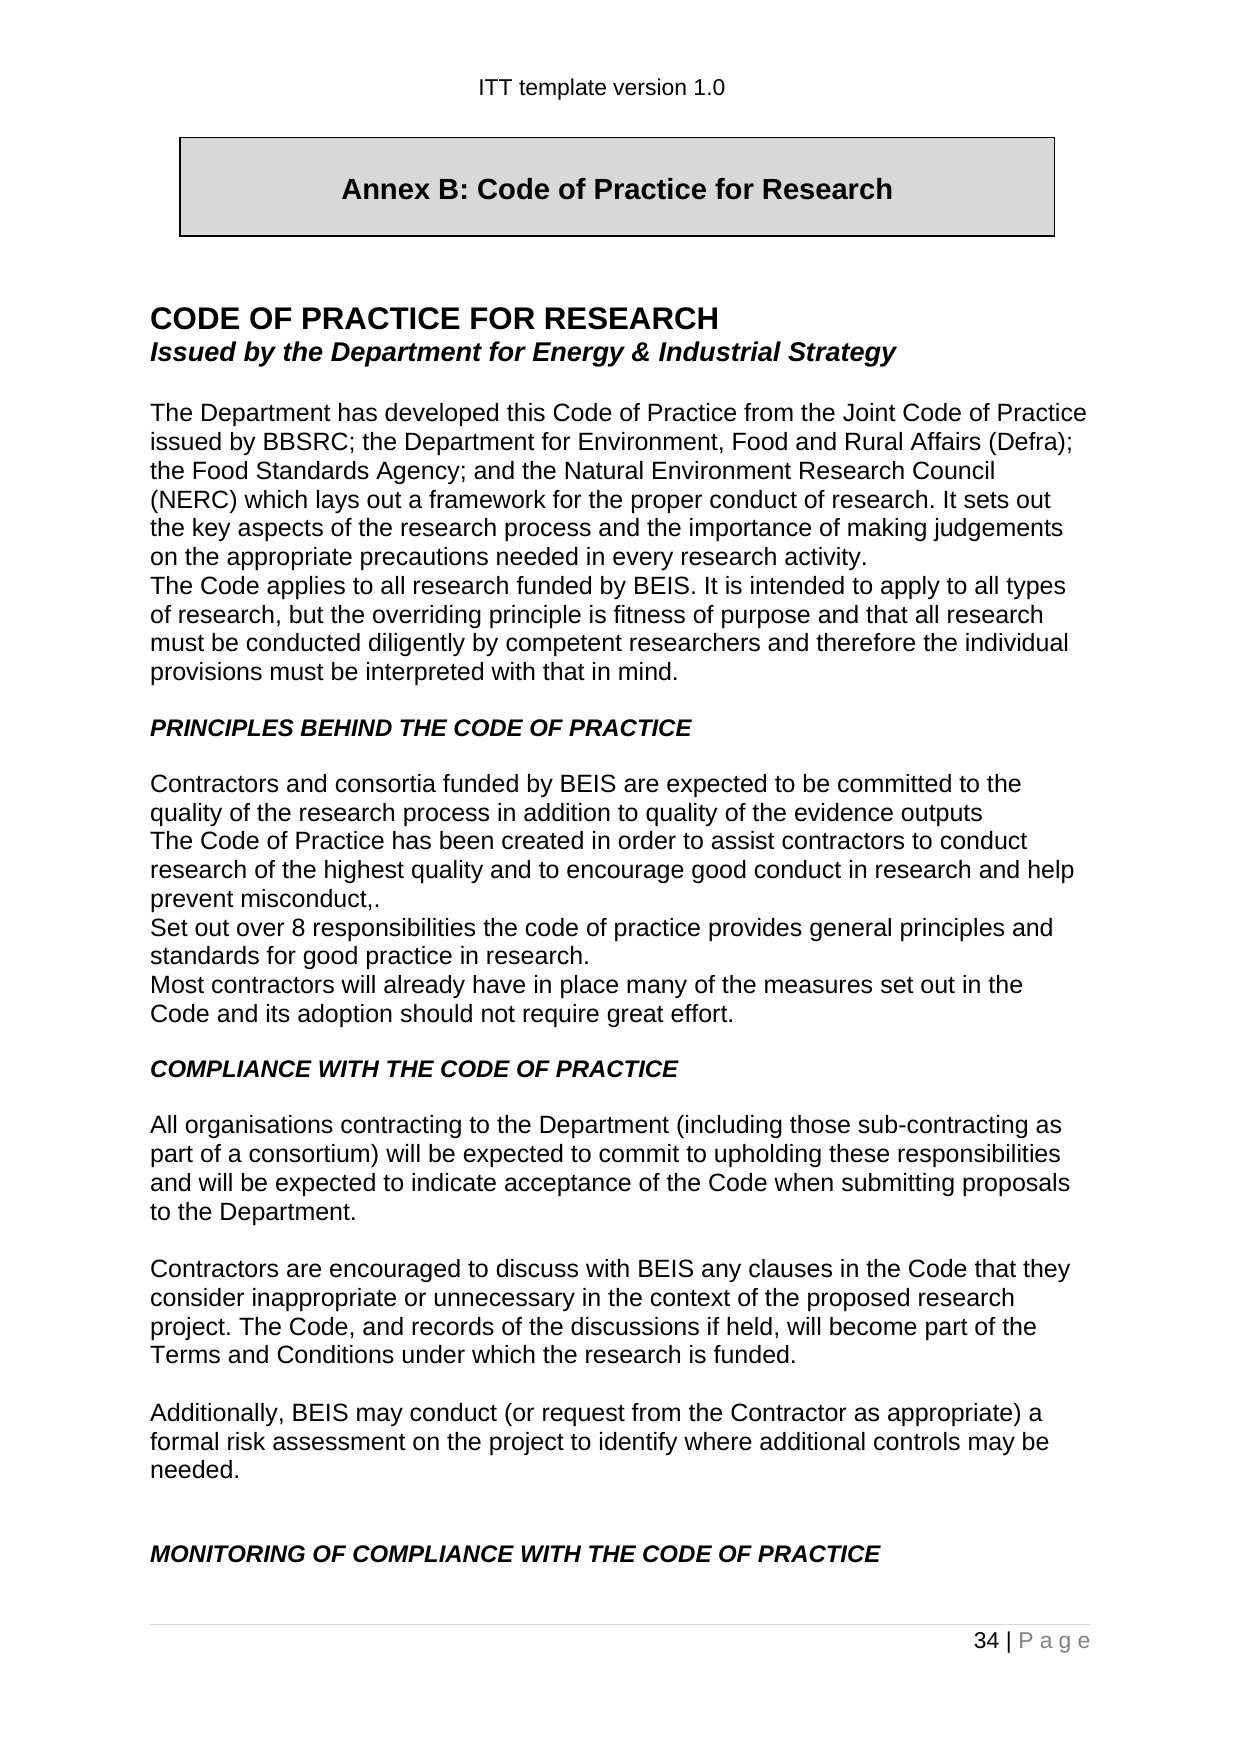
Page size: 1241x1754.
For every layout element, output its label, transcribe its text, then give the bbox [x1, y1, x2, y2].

text Contractors and consortia funded by BEIS are expected to be committed to the quality of the research process in addition to quality of the evidence outputs [150, 769, 1090, 826]
text CODE OF PRACTICE FOR RESEARCH [150, 300, 1090, 336]
text MONITORING OF COMPLIANCE WITH THE CODE OF PRACTICE [150, 1540, 1090, 1568]
text Code and its adoption should not require great effort. [150, 999, 1090, 1027]
text Additionally, BEIS may conduct (or request from the Contractor as appropriate) a formal risk assessment on the project to identify where additional controls may be needed. [150, 1398, 1090, 1484]
text Contractors are encouraged to discuss with BEIS any clauses in the Code that they consider inappropriate or unnecessary in the context of the proposed research project. The Code, and records of the discussions if held, will become part of the Terms and Conditions under which the research is funded. [150, 1254, 1090, 1369]
text The Code applies to all research funded by BEIS. It is intended to apply to all types of research, but the overriding principle is fitness of purpose and that all research must be conducted diligently by competent researchers and therefore the individual provisions must be interpreted with that in mind. [150, 571, 1090, 686]
text COMPLIANCE WITH THE CODE OF PRACTICE [150, 1055, 1090, 1083]
text The Code of Practice has been created in order to assist contractors to conduct research of the highest quality and to encourage good conduct in research and help prevent misconduct,. [150, 826, 1090, 912]
text The Department has developed this Code of Practice from the Joint Code of Practice issued by BBSRC; the Department for Environment, Food and Rural Affairs (Defra); the Food Standards Agency; and the Natural Environment Research Council (NERC) which lays out a framework for the proper conduct of research. It sets out the key aspects of the research process and the importance of making judgements on the appropriate precautions needed in every research activity. [150, 398, 1090, 571]
text All organisations contracting to the Department (including those sub-contracting as part of a consortium) will be expected to commit to upholding these responsibilities and will be expected to indicate acceptance of the Code when submitting proposals to the Department. [150, 1110, 1090, 1225]
text Set out over 8 responsibilities the code of practice provides general principles and standards for good practice in research. [150, 912, 1090, 970]
text Most contractors will already have in place many of the measures set out in the [150, 970, 1090, 999]
text Issued by the Department for Energy & Industrial Strategy [150, 336, 1090, 367]
text PRINCIPLES BEHIND THE CODE OF PRACTICE [150, 713, 1090, 741]
